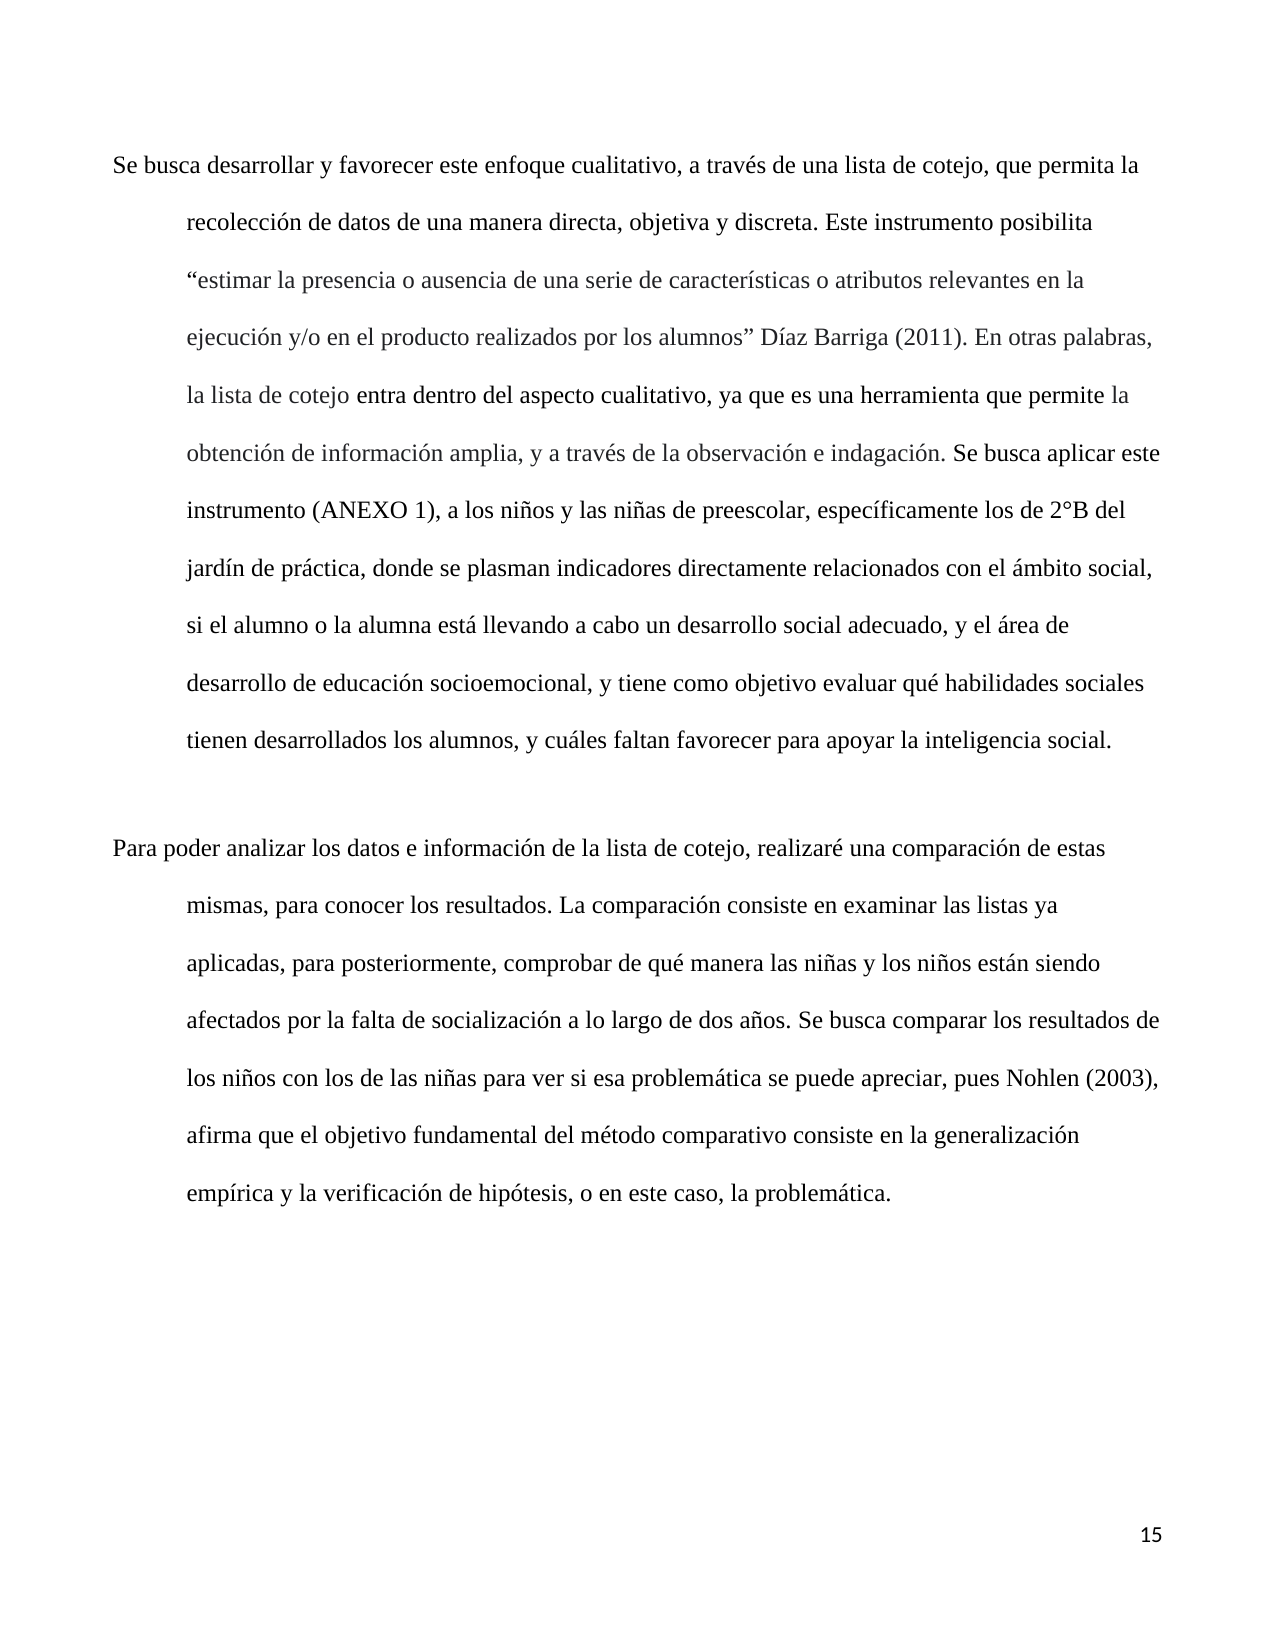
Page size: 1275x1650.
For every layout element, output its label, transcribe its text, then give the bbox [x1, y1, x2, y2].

text Para poder analizar los datos e información de la lista de cotejo, realizaré una comparación de estas mismas, para conocer los resultados. La comparación consiste en examinar las listas ya aplicadas, para posteriormente, comprobar de qué manera las niñas y los niños están siendo afectados por la falta de socialización a lo largo de dos años. Se busca comparar los resultados de los niños con los de las niñas para ver si esa problemática se puede apreciar, pues Nohlen (2003), afirma que el objetivo fundamental del método comparativo consiste en la generalización empírica y la verificación de hipótesis, o en este caso, la problemática. [112, 833, 1162, 1206]
text Se busca desarrollar y favorecer este enfoque cualitativo, a través de una lista de cotejo, que permita la recolección de datos de una manera directa, objetiva y discreta. Este instrumento posibilita “estimar la presencia o ausencia de una serie de características o atributos relevantes en la ejecución y/o en el producto realizados por los alumnos” Díaz Barriga (2011). En otras palabras, la lista de cotejo entra dentro del aspecto cualitativo, ya que es una herramienta que permite la obtención de información amplia, y a través de la observación e indagación. Se busca aplicar este instrumento (ANEXO 1), a los niños y las niñas de preescolar, específicamente los de 2°B del jardín de práctica, donde se plasman indicadores directamente relacionados con el ámbito social, si el alumno o la alumna está llevando a cabo un desarrollo social adecuado, y el área de desarrollo de educación socioemocional, y tiene como objetivo evaluar qué habilidades sociales tienen desarrollados los alumnos, y cuáles faltan favorecer para apoyar la inteligencia social. [112, 150, 1162, 754]
